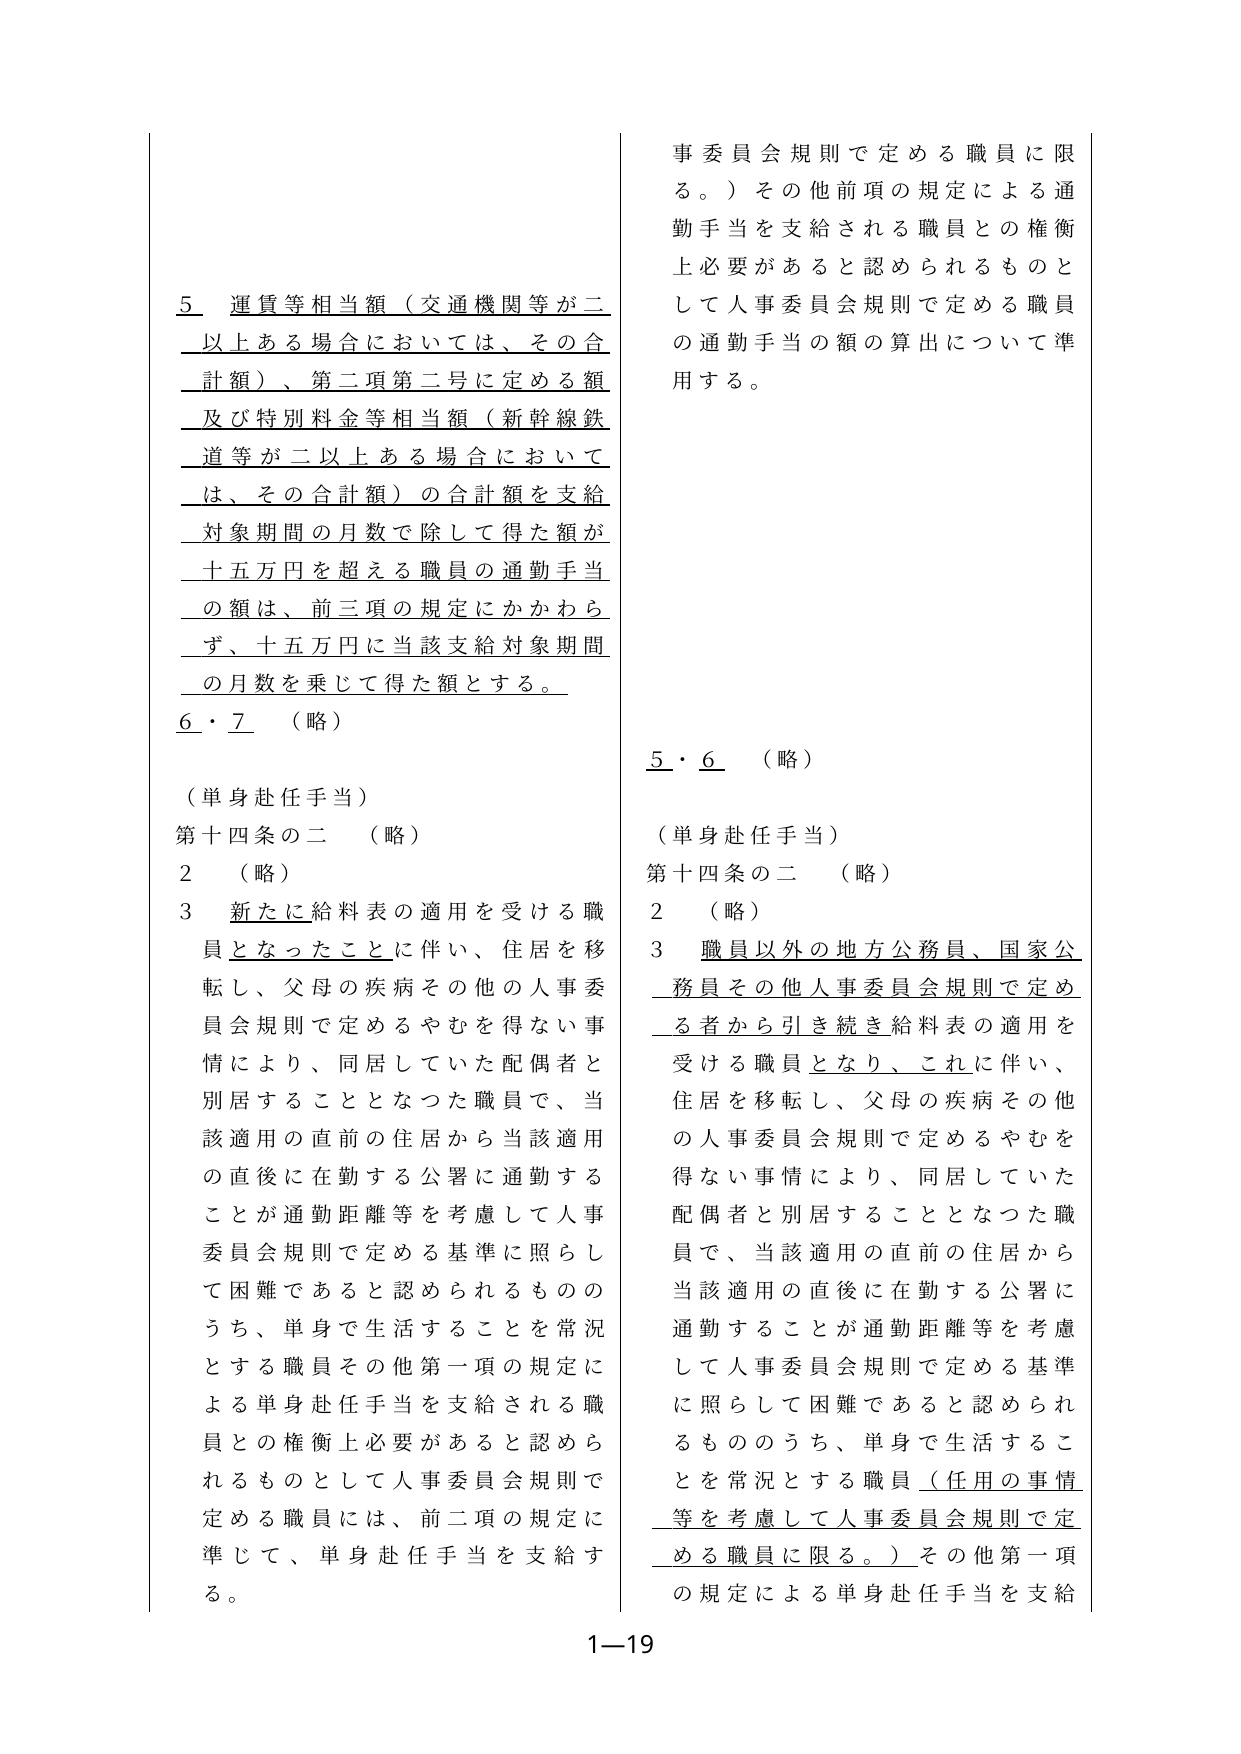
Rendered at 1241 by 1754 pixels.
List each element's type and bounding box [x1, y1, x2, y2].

table_cell [621, 133, 1091, 1612]
table_cell [150, 133, 620, 1612]
